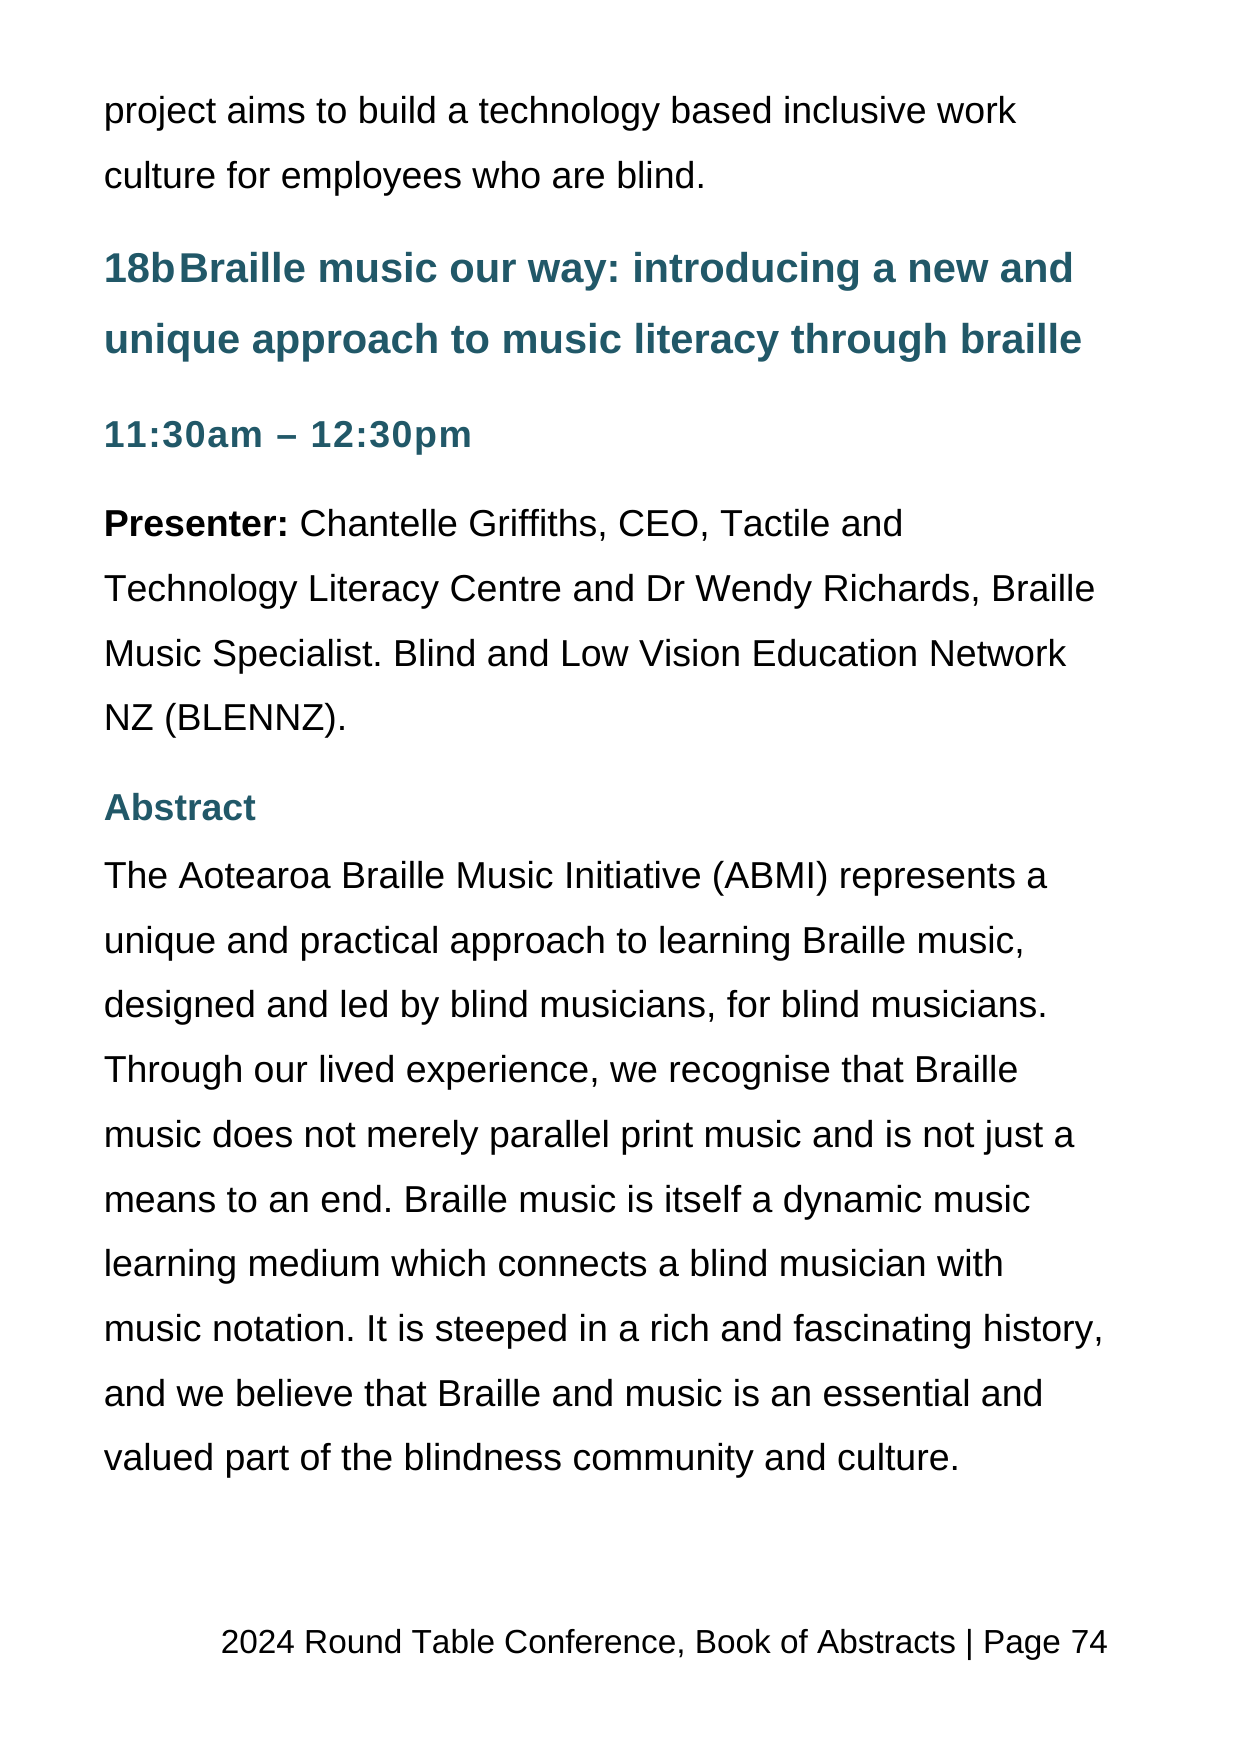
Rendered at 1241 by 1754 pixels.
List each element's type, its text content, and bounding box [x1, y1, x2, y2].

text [103, 89, 1107, 196]
subtitle Abstract [103, 785, 1107, 828]
text The Aotearoa Braille Music Initiative (ABMI) represents a unique and practical approach to learning Braille music, designed and led by blind musicians, for blind musicians. Through our lived experience, we recognise that Braille music does not merely parallel print music and is not just a means to an end. Braille music is itself a dynamic music learning medium which connects a blind musician with music notation. It is steeped in a rich and fascinating history, and we believe that Braille and music is an essential and valued part of the blindness community and culture. [103, 853, 1107, 1479]
text Presenter: Chantelle Griffiths, CEO, Tactile and Technology Literacy Centre and Dr Wendy Richards, Braille Music Specialist. Blind and Low Vision Education Network NZ (BLENNZ). [103, 501, 1107, 739]
text 11:30am – 12:30pm [103, 412, 1107, 455]
subtitle 18b Braille music our way: introducing a new and unique approach to music literacy through braille [103, 243, 1107, 363]
